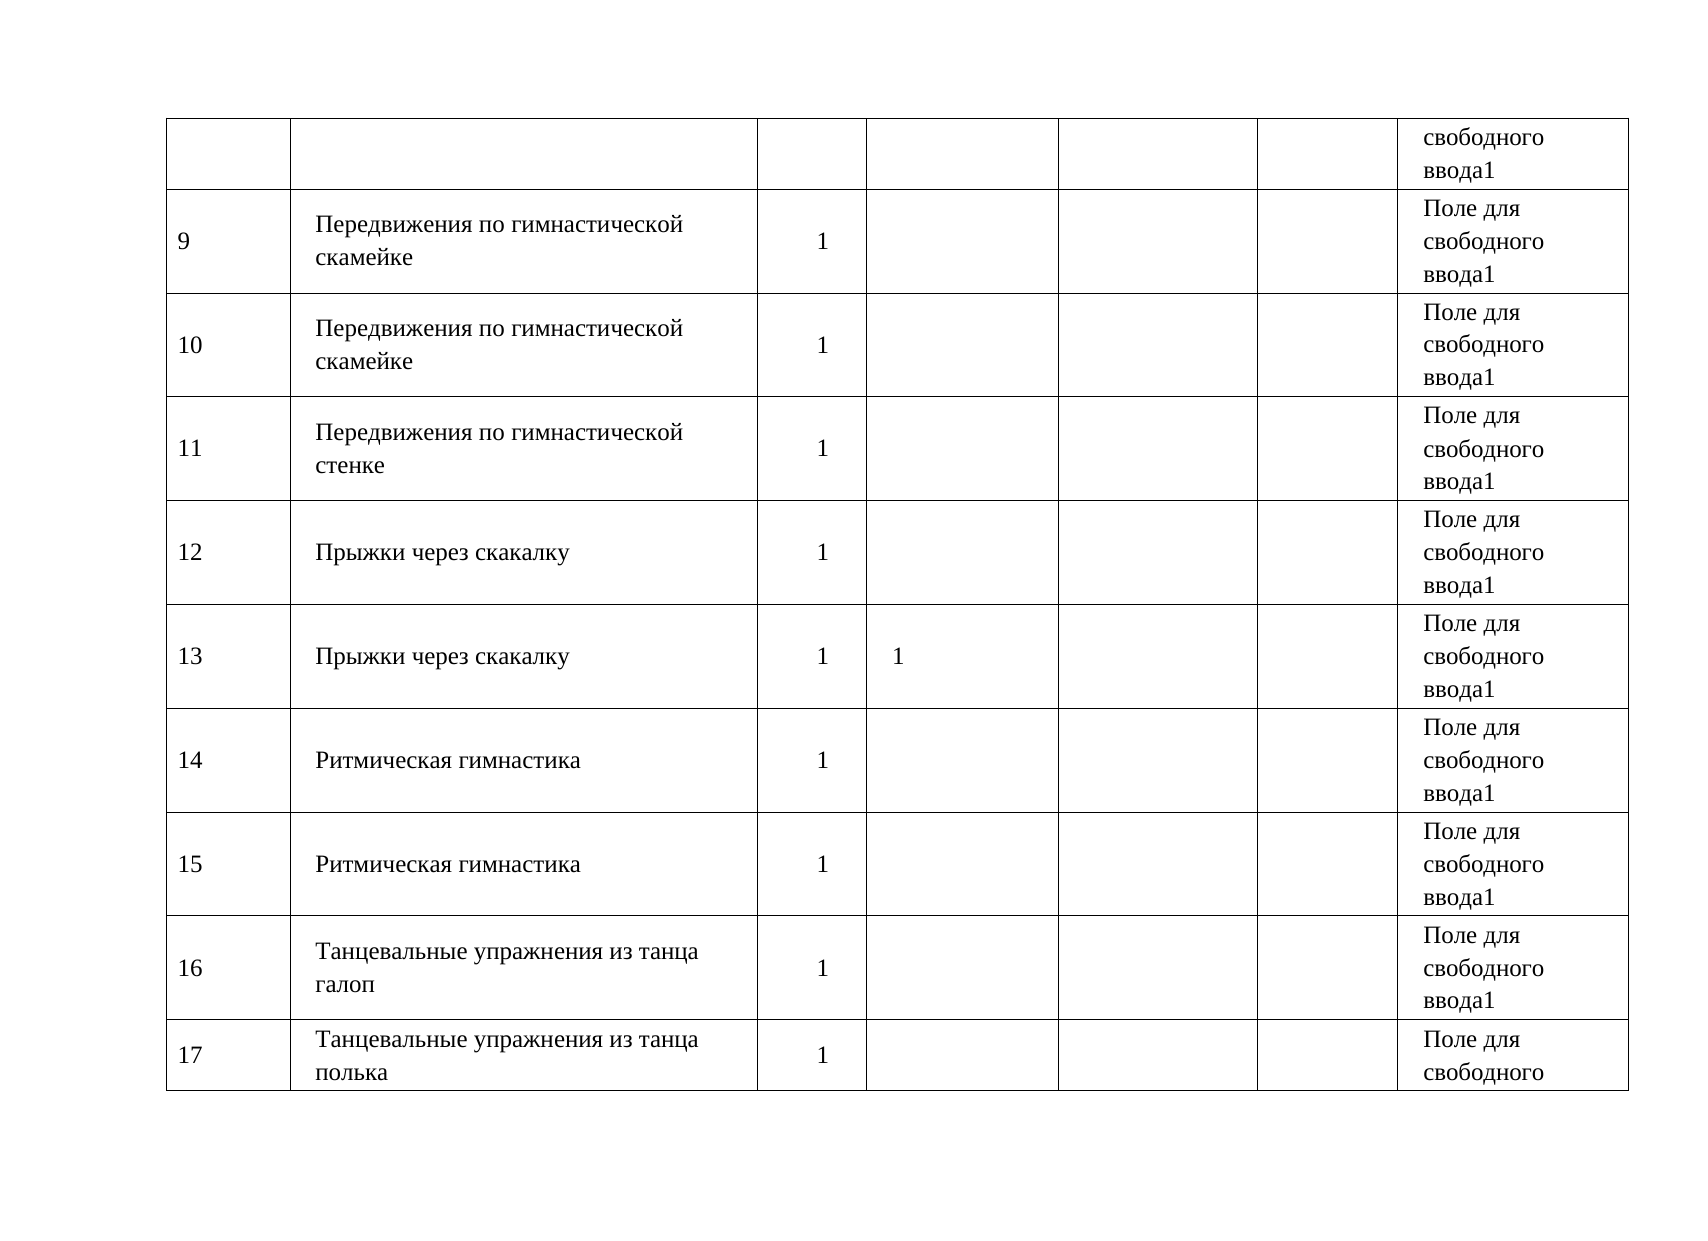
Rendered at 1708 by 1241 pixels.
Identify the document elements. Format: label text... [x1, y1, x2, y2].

table_cell Танцевальные упражнения из танца галоп [291, 916, 757, 1019]
table_cell [1258, 916, 1397, 1019]
table_cell Передвижения по гимнастической скамейке [291, 294, 757, 396]
table_cell 13 [167, 605, 290, 708]
table_header свободного ввода1 [1398, 119, 1628, 188]
table_cell [1258, 294, 1397, 396]
table_cell [867, 709, 1058, 812]
table_cell [867, 916, 1058, 1019]
table_cell 1 [758, 501, 866, 604]
table_cell [1059, 916, 1257, 1019]
table_cell [1059, 813, 1257, 915]
table_cell 1 [758, 605, 866, 708]
table_cell [1258, 501, 1397, 604]
table_cell 1 [758, 1020, 866, 1089]
table_header [1258, 119, 1397, 188]
table_cell 1 [758, 294, 866, 396]
table_cell 1 [758, 397, 866, 500]
table_cell [867, 190, 1058, 292]
table_cell 1 [758, 813, 866, 915]
table_cell Передвижения по гимнастической скамейке [291, 190, 757, 292]
table_cell 17 [167, 1020, 290, 1089]
table_cell 12 [167, 501, 290, 604]
table_cell Поле для свободного ввода1 [1398, 501, 1628, 604]
table_cell [867, 1020, 1058, 1089]
table_cell 1 [758, 916, 866, 1019]
table_cell [1059, 1020, 1257, 1089]
table_cell Поле для свободного ввода1 [1398, 397, 1628, 500]
table_cell 1 [758, 190, 866, 292]
table_cell Прыжки через скакалку [291, 501, 757, 604]
table_cell [867, 501, 1058, 604]
table_cell Ритмическая гимнастика [291, 709, 757, 812]
table_cell Поле для свободного ввода1 [1398, 294, 1628, 396]
table_header [167, 119, 290, 188]
table_cell [1059, 397, 1257, 500]
table_cell Ритмическая гимнастика [291, 813, 757, 915]
table_cell [1059, 190, 1257, 292]
table_header [291, 119, 757, 188]
table_cell Поле для свободного ввода1 [1398, 916, 1628, 1019]
table_cell Передвижения по гимнастической стенке [291, 397, 757, 500]
table_cell [1258, 397, 1397, 500]
table_cell Поле для свободного ввода1 [1398, 190, 1628, 292]
table_cell 9 [167, 190, 290, 292]
table_cell [1059, 605, 1257, 708]
table_cell [1059, 294, 1257, 396]
table_cell 1 [758, 709, 866, 812]
table_cell [1258, 813, 1397, 915]
table_cell [1059, 709, 1257, 812]
table_cell [1258, 709, 1397, 812]
table_cell 10 [167, 294, 290, 396]
table_cell [1258, 605, 1397, 708]
table_header [867, 119, 1058, 188]
table_cell Поле для свободного [1398, 1020, 1628, 1089]
table_cell [867, 813, 1058, 915]
table_cell Танцевальные упражнения из танца полька [291, 1020, 757, 1089]
table_cell Поле для свободного ввода1 [1398, 813, 1628, 915]
table_header [1059, 119, 1257, 188]
table_cell [1258, 190, 1397, 292]
table_cell [1258, 1020, 1397, 1089]
table_cell [867, 294, 1058, 396]
table_cell 1 [867, 605, 1058, 708]
table_cell [867, 397, 1058, 500]
table_cell 16 [167, 916, 290, 1019]
table_cell [1059, 501, 1257, 604]
table_cell 11 [167, 397, 290, 500]
table_cell 15 [167, 813, 290, 915]
table_cell Прыжки через скакалку [291, 605, 757, 708]
table_cell Поле для свободного ввода1 [1398, 605, 1628, 708]
table_cell 14 [167, 709, 290, 812]
table_cell Поле для свободного ввода1 [1398, 709, 1628, 812]
table_header [758, 119, 866, 188]
